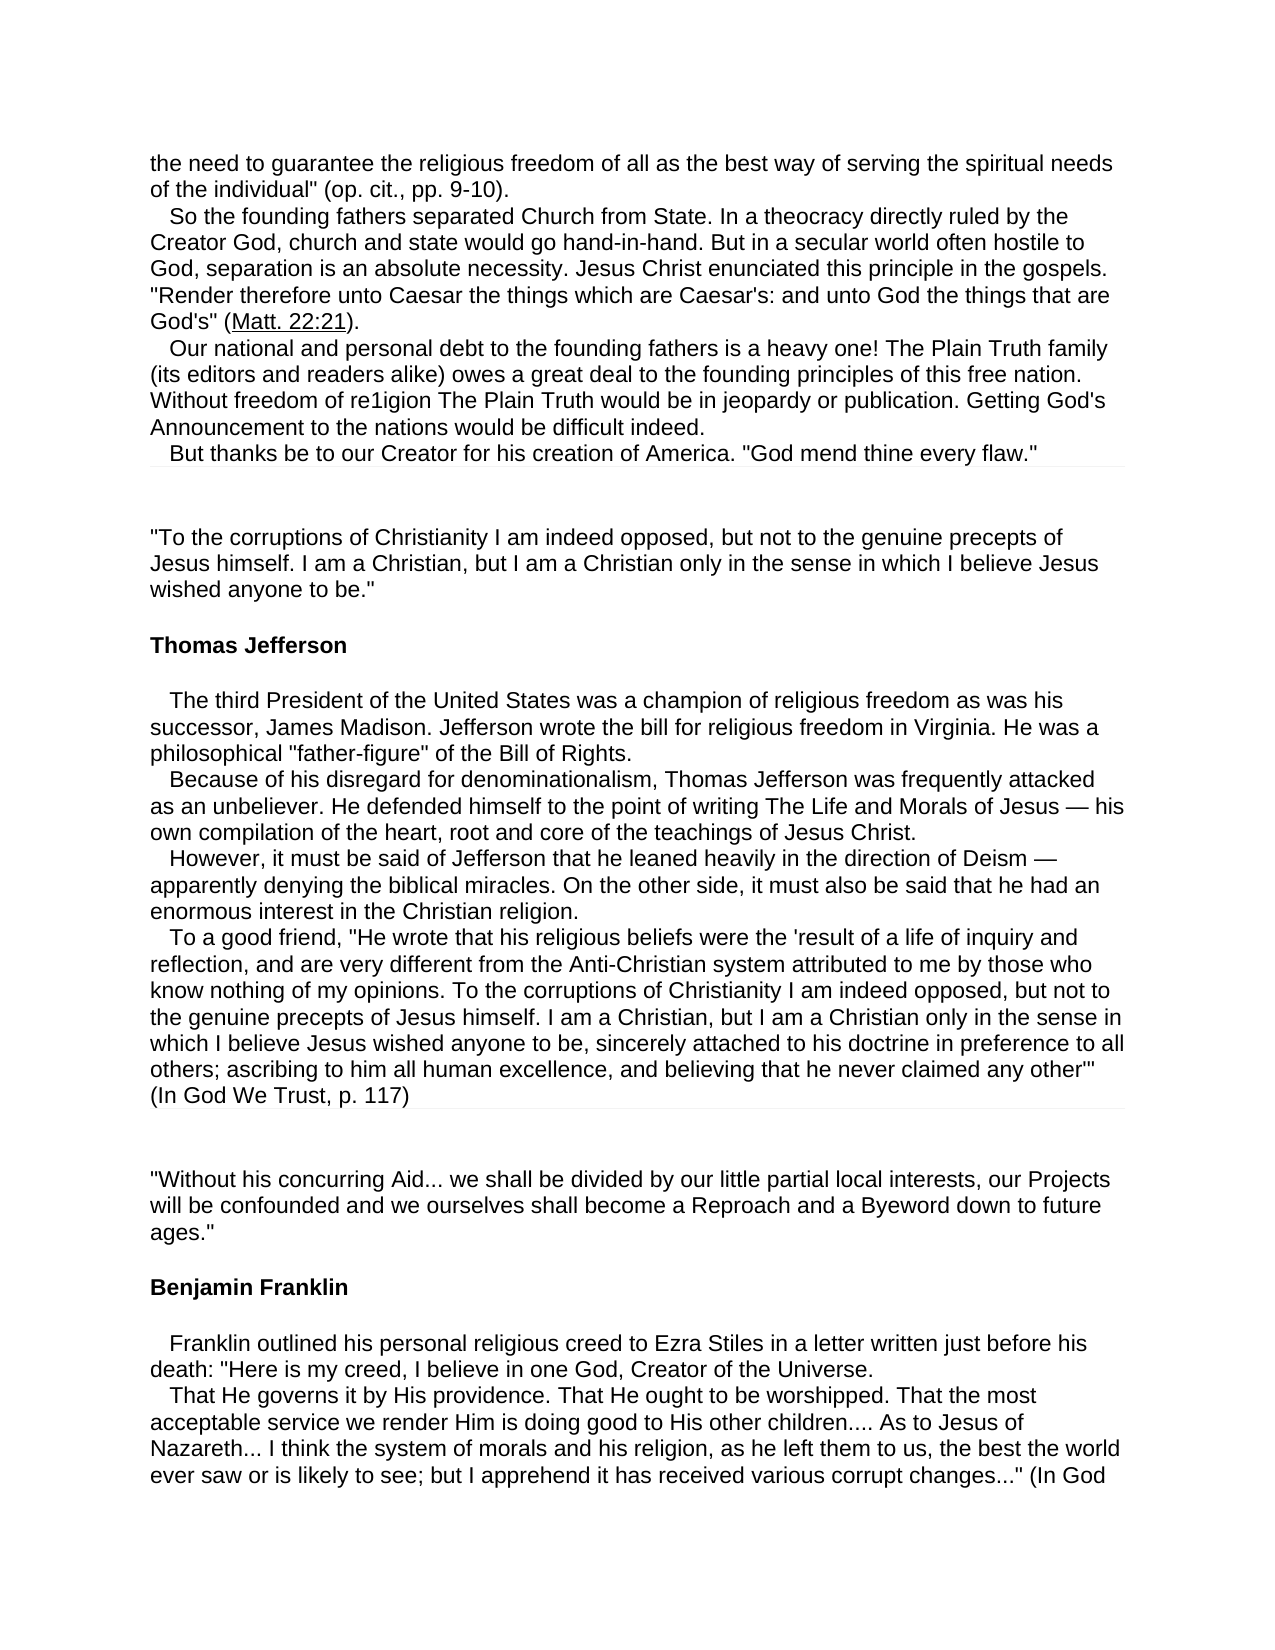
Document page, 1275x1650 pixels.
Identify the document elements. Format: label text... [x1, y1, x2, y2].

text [150, 150, 1125, 466]
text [150, 1330, 1125, 1488]
text The third President of the United States was a champion of religious freedom as was his successor, James Madison. Jefferson wrote the bill for religious freedom in Virginia. He was a philosophical "father-figure" of the Bill of Rights. Because of his disregard for denominationalism, Thomas Jefferson was frequently attacked as an unbeliever. He defended himself to the point of writing The Life and Morals of Jesus — his own compilation of the heart, root and core of the teachings of Jesus Christ. However, it must be said of Jefferson that he leaned heavily in the direction of Deism — apparently denying the biblical miracles. On the other side, it must also be said that he had an enormous interest in the Christian religion. To a good friend, "He wrote that his religious beliefs were the 'result of a life of inquiry and reflection, and are very different from the Anti-Christian system attributed to me by those who know nothing of my opinions. To the corruptions of Christianity I am indeed opposed, but not to the genuine precepts of Jesus himself. I am a Christian, but I am a Christian only in the sense in which I believe Jesus wished anyone to be, sincerely attached to his doctrine in preference to all others; ascribing to him all human excellence, and believing that he never claimed any other'" (In God We Trust, p. 117) [150, 687, 1125, 1108]
text "Without his concurring Aid... we shall be divided by our little partial local interests, our Projects will be confounded and we ourselves shall become a Reproach and a Byeword down to future ages." [150, 1166, 1125, 1245]
text Thomas Jefferson [150, 632, 1125, 658]
text "To the corruptions of Christianity I am indeed opposed, but not to the genuine precepts of Jesus himself. I am a Christian, but I am a Christian only in the sense in which I believe Jesus wished anyone to be." [150, 523, 1125, 602]
text Benjamin Franklin [150, 1274, 1125, 1301]
